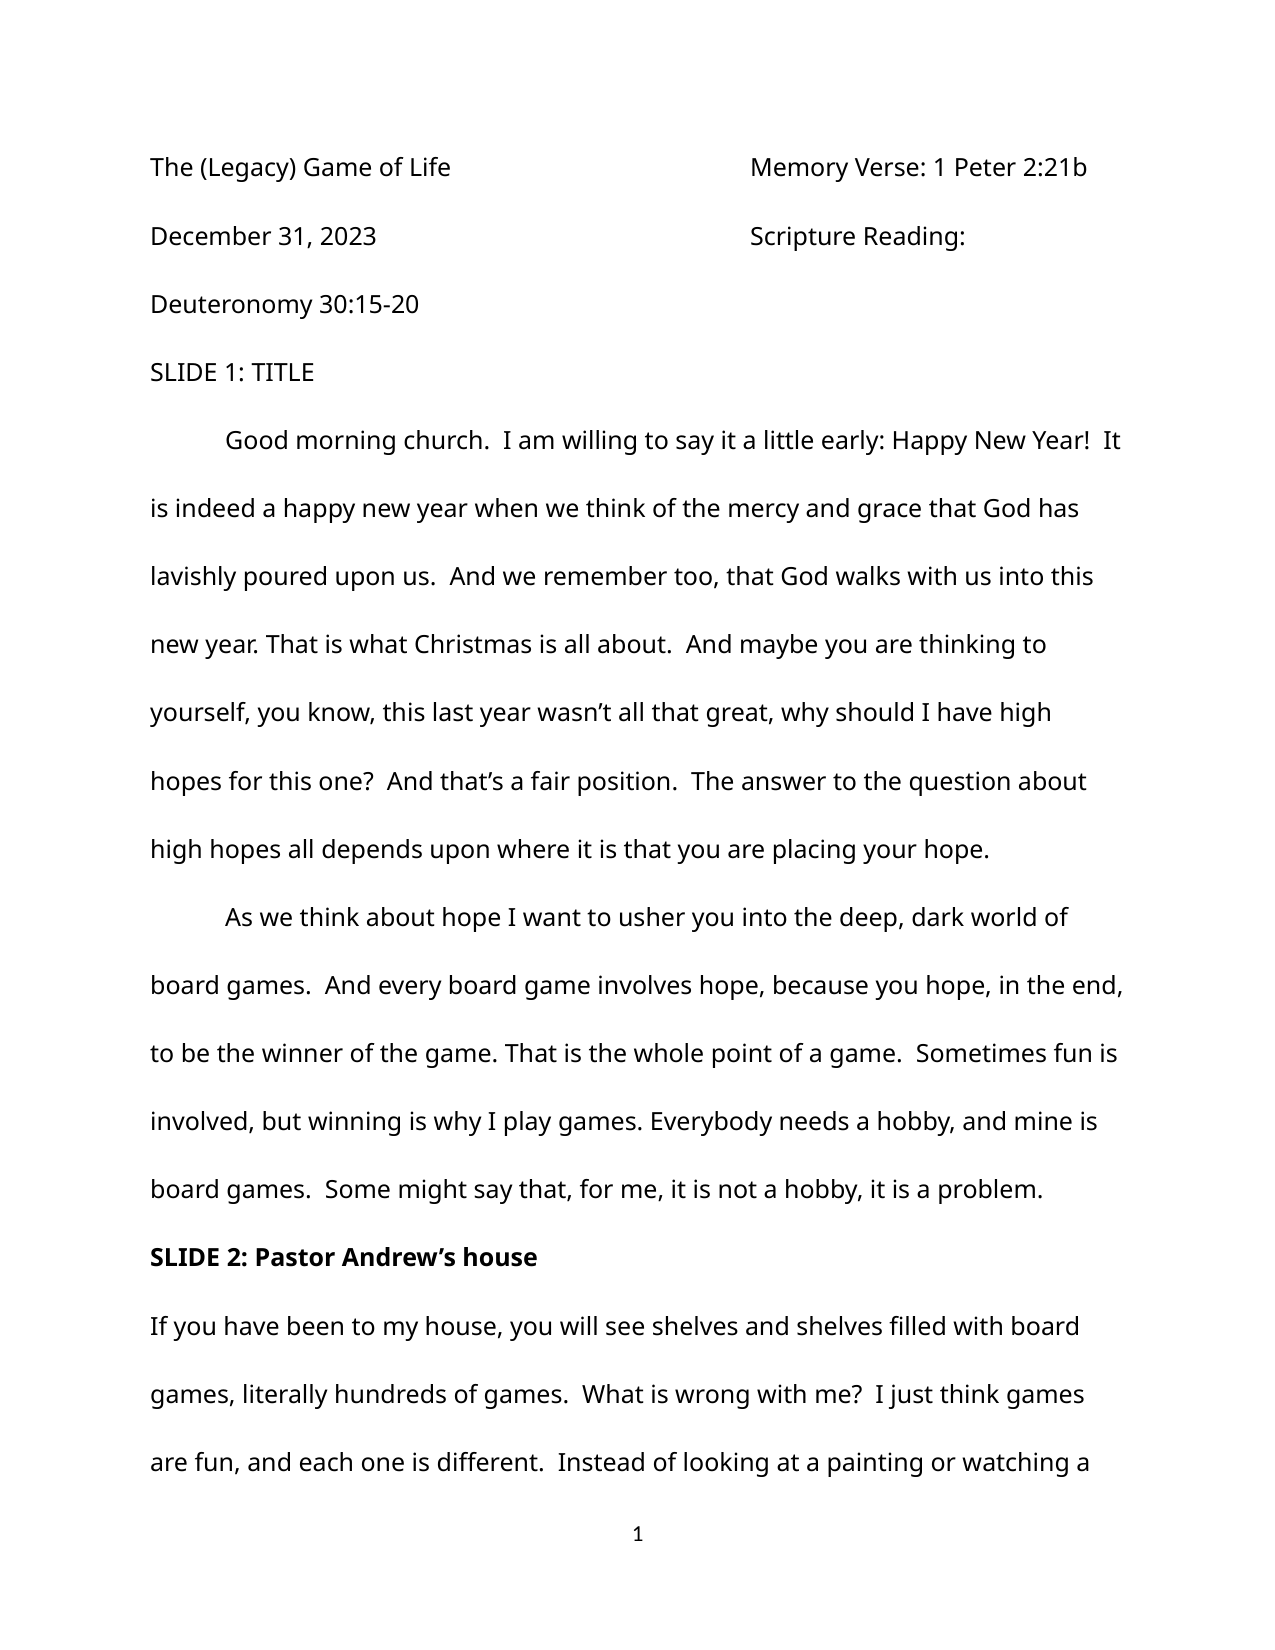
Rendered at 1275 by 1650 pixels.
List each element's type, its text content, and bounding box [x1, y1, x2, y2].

text SLIDE 2: Pastor Andrew’s house [150, 1240, 1125, 1274]
text SLIDE 1: TITLE [150, 354, 1125, 388]
text The (Legacy) Game of Life Memory Verse: 1 Peter 2:21b [150, 150, 1125, 184]
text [150, 1308, 1125, 1478]
text Good morning church. I am willing to say it a little early: Happy New Year! It is indeed a happy new year when we think of the mercy and grace that God has lavishly poured upon us. And we remember too, that God walks with us into this new year. That is what Christmas is all about. And maybe you are thinking to yourself, you know, this last year wasn’t all that great, why should I have high hopes for this one? And that’s a fair position. The answer to the question about high hopes all depends upon where it is that you are placing your hope. [150, 422, 1125, 865]
text As we think about hope I want to usher you into the deep, dark world of board games. And every board game involves hope, because you hope, in the end, to be the winner of the game. That is the whole point of a game. Sometimes fun is involved, but winning is why I play games. Everybody needs a hobby, and mine is board games. Some might say that, for me, it is not a hobby, it is a problem. [150, 899, 1125, 1206]
text December 31, 2023 Scripture Reading: Deuteronomy 30:15-20 [150, 218, 1125, 320]
